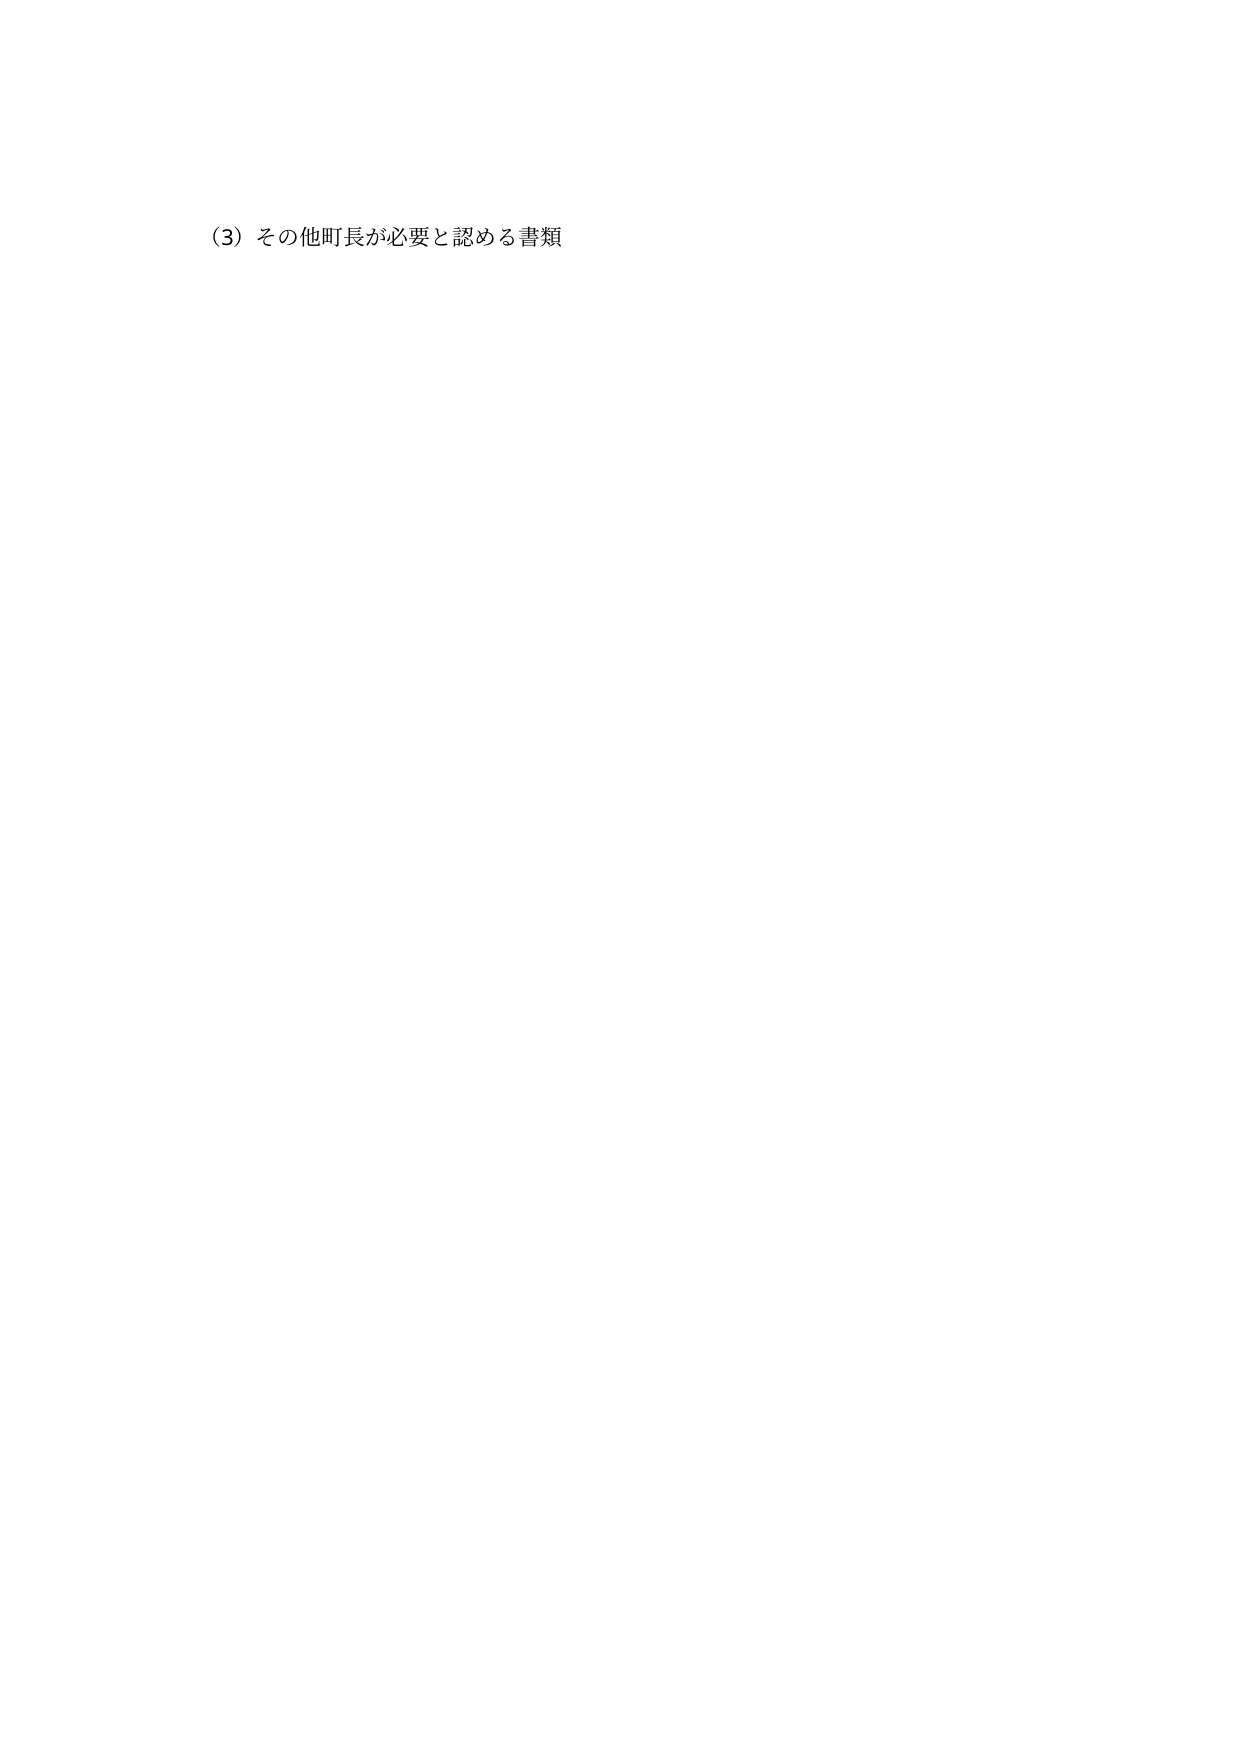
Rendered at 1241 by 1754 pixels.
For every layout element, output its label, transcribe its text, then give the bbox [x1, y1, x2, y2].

text （3）その他町長が必要と認める書類 [199, 217, 1063, 254]
